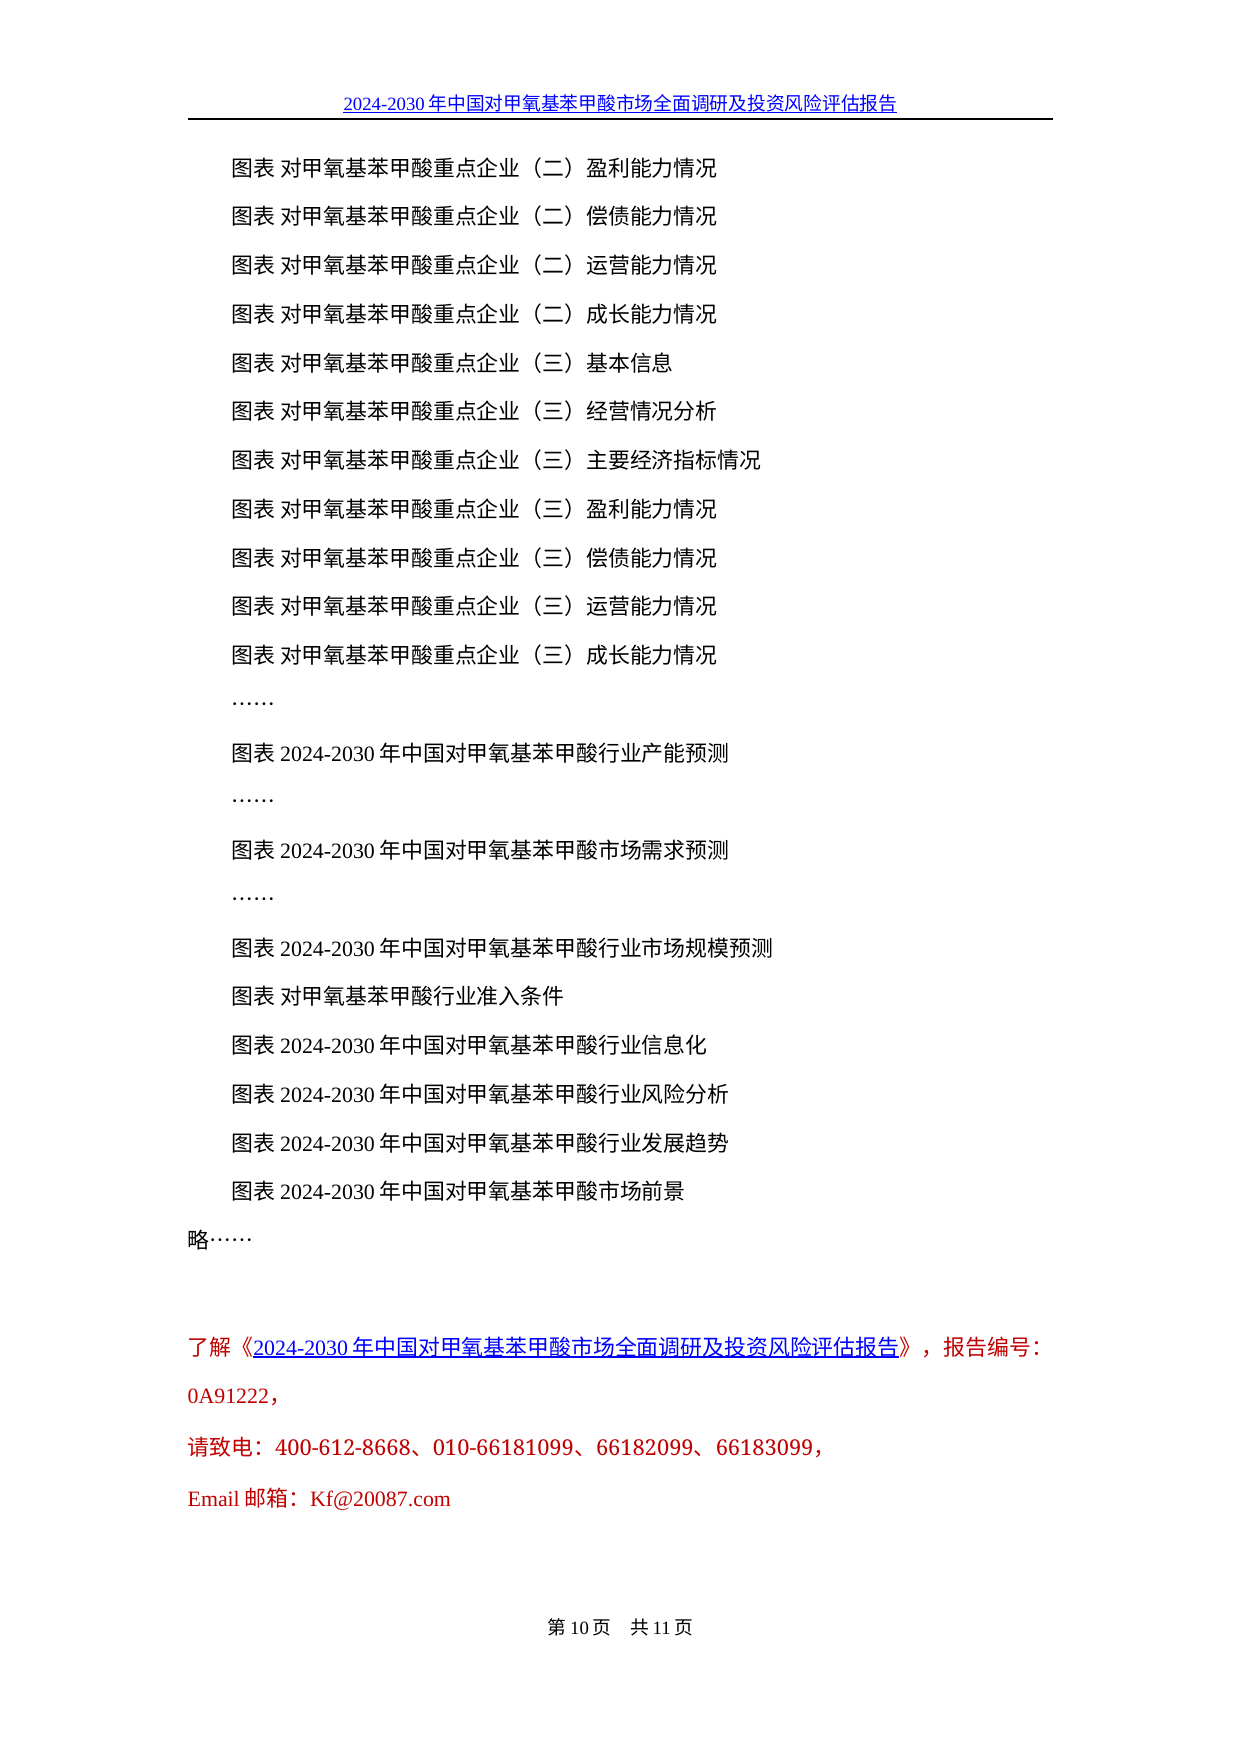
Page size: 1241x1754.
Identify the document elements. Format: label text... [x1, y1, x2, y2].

text 了解《2024-2030年中国对甲氧基苯甲酸市场全面调研及投资风险评估报告》，报告编号：0A91222， [187, 1329, 1053, 1410]
text 请致电：400-612-8668、010-66181099、66182099、66183099， [187, 1429, 1053, 1462]
text Email邮箱：Kf@20087.com [187, 1481, 1053, 1513]
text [187, 150, 1053, 1255]
